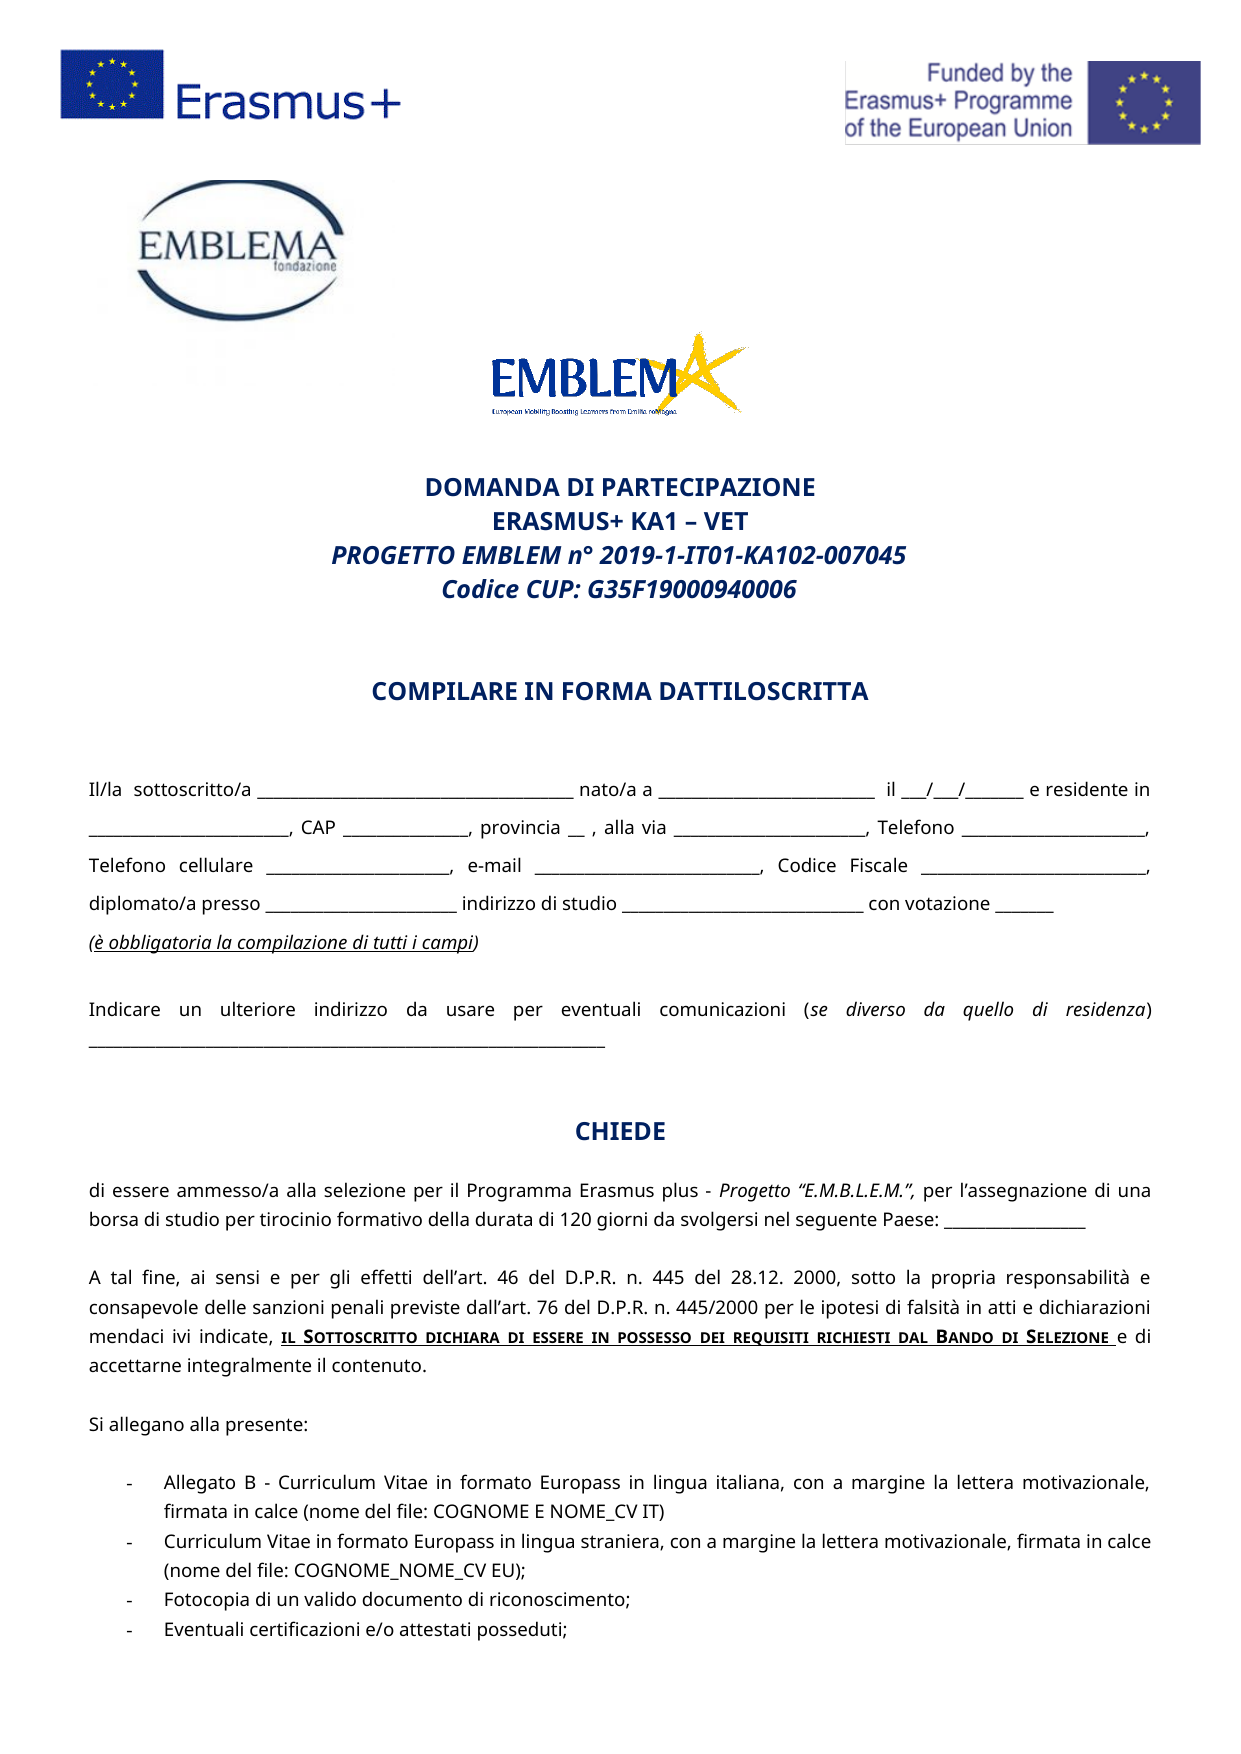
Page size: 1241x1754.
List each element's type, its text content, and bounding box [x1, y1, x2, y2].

list Curriculum Vitae in formato Europass in lingua straniera, con a margine la lettera motivazionale, firmata in calce (nome del file: COGNOME_NOME_CV EU); [126, 1528, 1152, 1583]
text Codice CUP: G35F19000940006 [89, 571, 1152, 605]
text A tal fine, ai sensi e per gli effetti dell’art. 46 del D.P.R. n. 445 del 28.12. 2000, sotto la propria responsabilità e consapevole delle sanzioni penali previste dall’art. 76 del D.P.R. n. 445/2000 per le ipotesi di falsità in atti e dichiarazioni mendaci ivi indicate, il Sottoscritto dichiara di essere in possesso dei requisiti richiesti dal Bando di Selezione e di accettarne integralmente il contenuto. [89, 1265, 1152, 1378]
text di essere ammesso/a alla selezione per il Programma Erasmus plus - Progetto “E.M.B.L.E.M.”, per l’assegnazione di una borsa di studio per tirocinio formativo della durata di 120 giorni da svolgersi nel seguente Paese: _________________ [89, 1177, 1152, 1232]
text ERASMUS+ KA1 – VET [89, 503, 1152, 537]
text Si allegano alla presente: [89, 1411, 1152, 1437]
picture [844, 61, 1201, 146]
text Il/la sottoscritto/a ______________________________________ nato/a a __________________________ il ___/___/_______ e residente in ________________________, CAP _______________, provincia __ , alla via _______________________, Telefono ______________________, Telefono cellulare ______________________, e-mail ___________________________, Codice Fiscale ___________________________, diplomato/a presso _______________________ indirizzo di studio _____________________________ con votazione _______ [89, 776, 1152, 916]
text PROGETTO EMBLEM n° 2019-1-IT01-KA102-007045 [89, 537, 1152, 571]
list Eventuali certificazioni e/o attestati posseduti; [126, 1616, 1152, 1641]
text CHIEDE [89, 1113, 1152, 1148]
list Fotocopia di un valido documento di riconoscimento; [126, 1587, 1152, 1612]
list Allegato B - Curriculum Vitae in formato Europass in lingua italiana, con a margine la lettera motivazionale, firmata in calce (nome del file: COGNOME E NOME_CV IT) [126, 1469, 1152, 1524]
text (è obbligatoria la compilazione di tutti i campi) [89, 929, 1152, 954]
picture [488, 323, 752, 427]
text Indicare un ulteriore indirizzo da usare per eventuali comunicazioni (se diverso da quello di residenza) ______________________________________________________________ [89, 996, 1152, 1051]
picture [41, 30, 420, 386]
text DOMANDA DI PARTECIPAZIONE [89, 469, 1152, 503]
text COMPILARE IN FORMA DATTILOSCRITTA [89, 673, 1152, 708]
